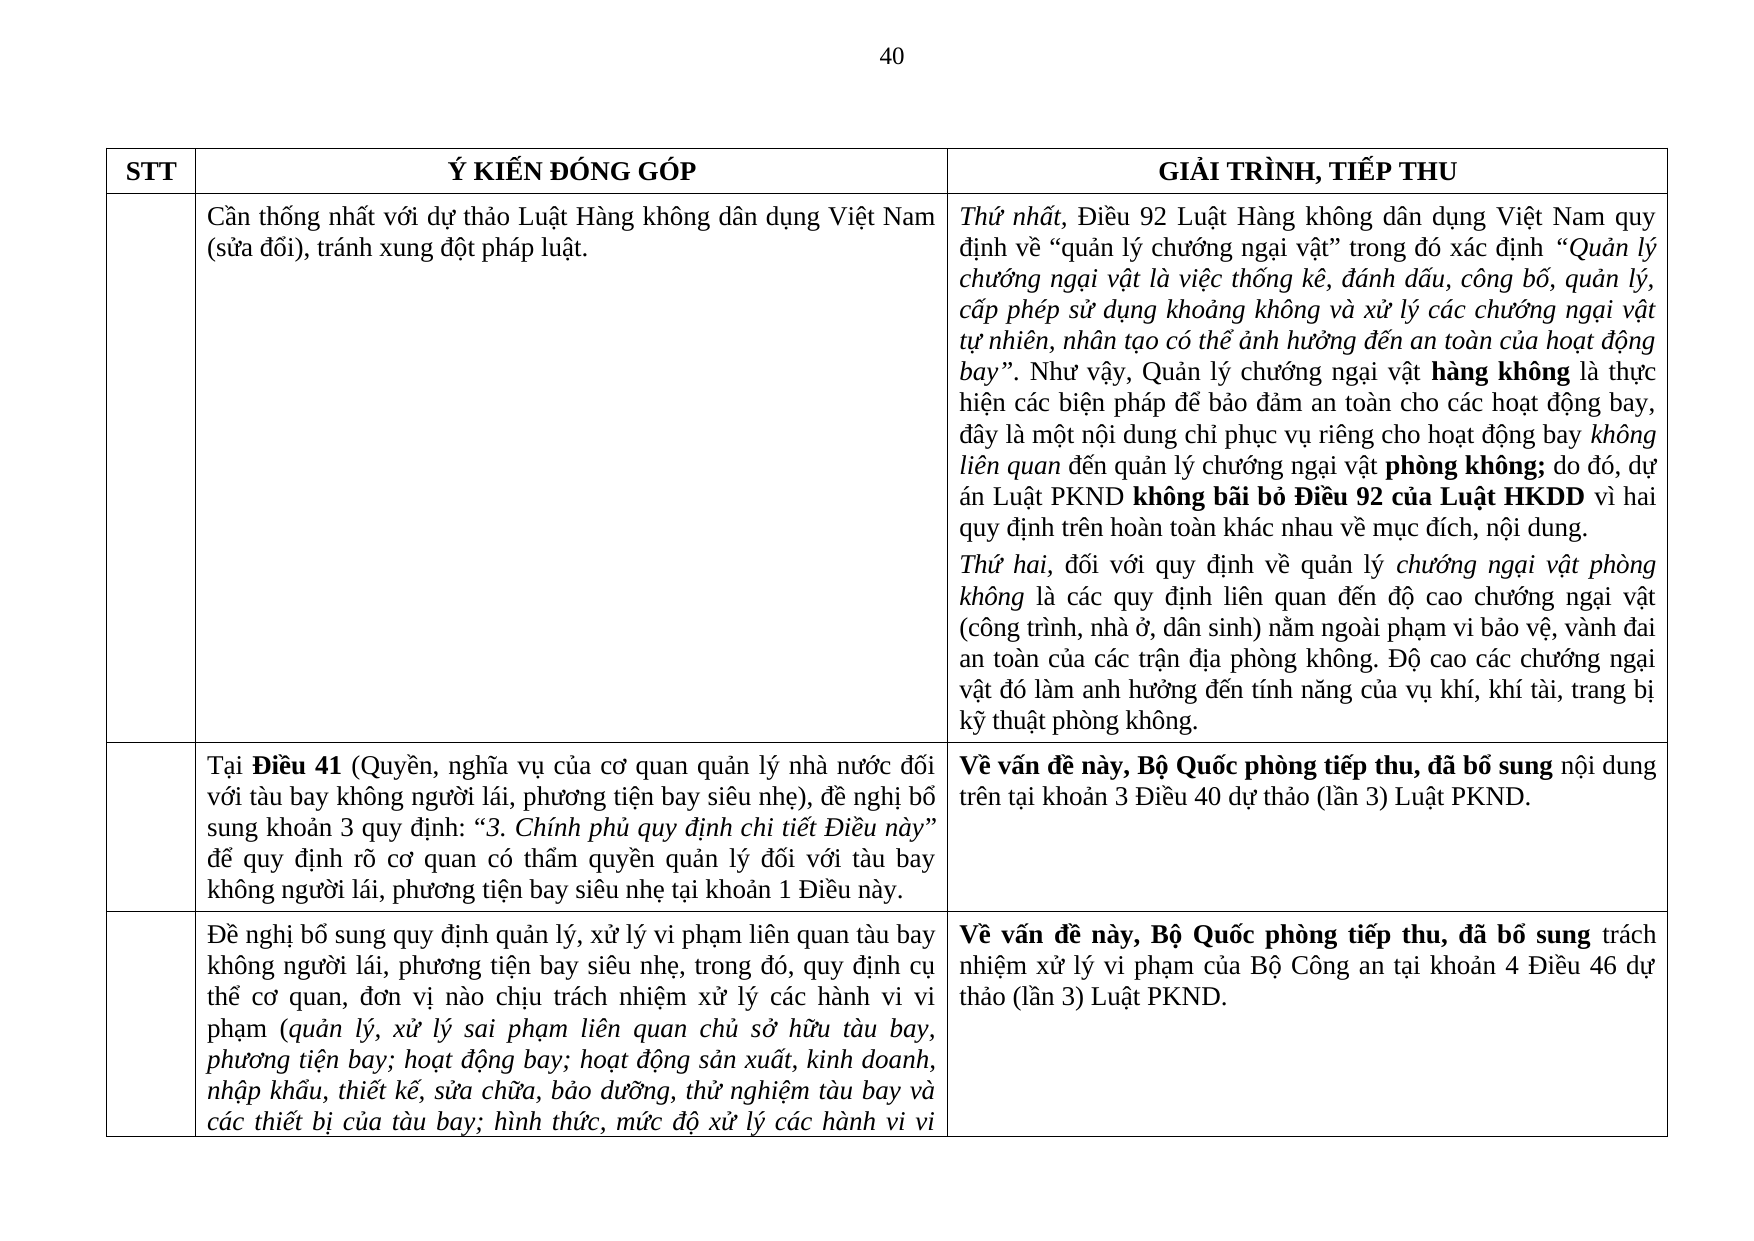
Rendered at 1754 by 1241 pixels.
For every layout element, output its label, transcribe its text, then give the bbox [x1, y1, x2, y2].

table_header Ý KIẾN ĐÓNG GÓP [196, 149, 947, 192]
table_cell Về vấn đề này, Bộ Quốc phòng tiếp thu, đã bổ sung nội dung trên tại khoản 3 Điều 40 dự thảo (lần 3) Luật PKND. [948, 743, 1667, 911]
table_header STT [107, 149, 195, 192]
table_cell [196, 194, 947, 742]
table_cell [107, 194, 195, 742]
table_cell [948, 194, 1667, 742]
table_cell [107, 912, 195, 1136]
table_cell Tại Điều 41 (Quyền, nghĩa vụ của cơ quan quản lý nhà nước đối với tàu bay không người lái, phương tiện bay siêu nhẹ), đề nghị bổ sung khoản 3 quy định: “3. Chính phủ quy định chi tiết Điều này” để quy định rõ cơ quan có thẩm quyền quản lý đối với tàu bay không người lái, phương tiện bay siêu nhẹ tại khoản 1 Điều này. [196, 743, 947, 911]
table_header GIẢI TRÌNH, TIẾP THU [948, 149, 1667, 192]
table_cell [196, 912, 947, 1136]
table_cell [107, 743, 195, 911]
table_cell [948, 912, 1667, 1136]
